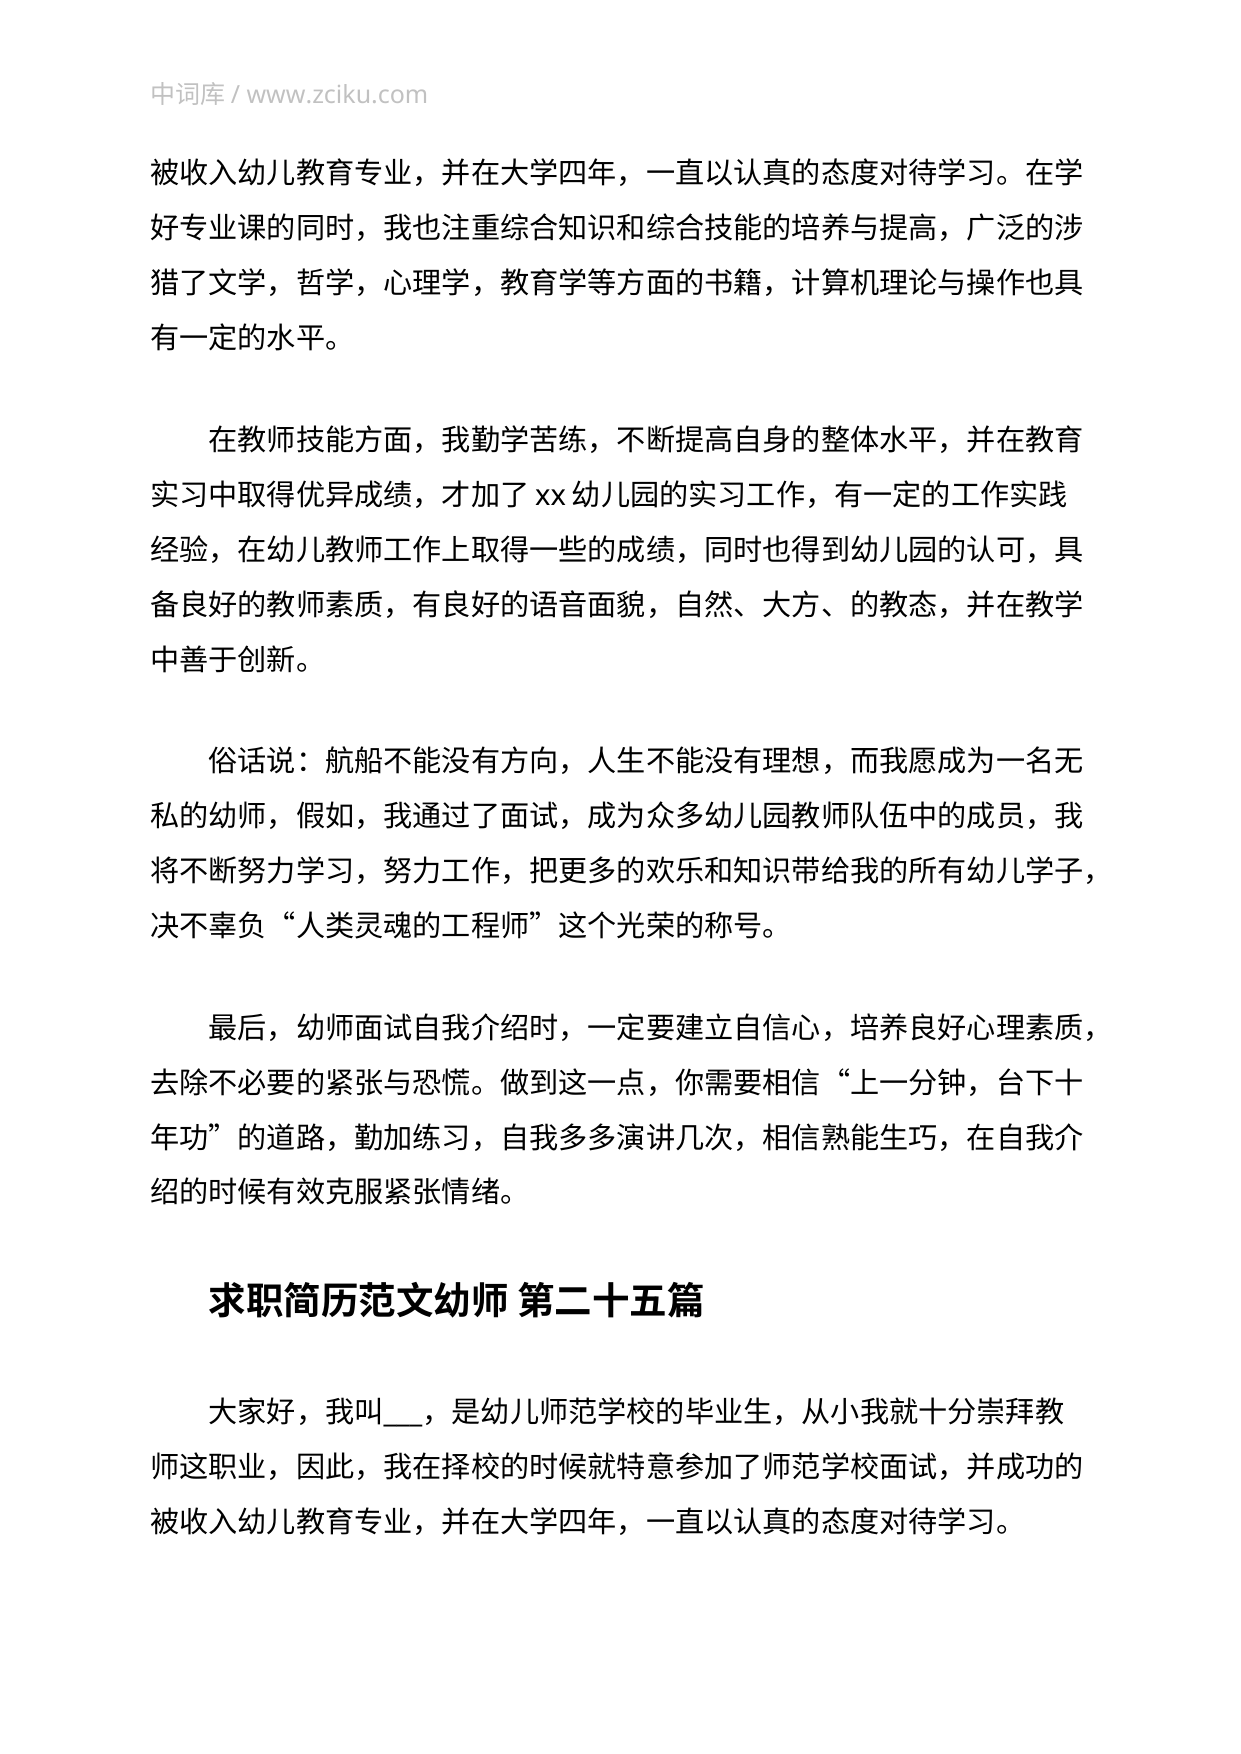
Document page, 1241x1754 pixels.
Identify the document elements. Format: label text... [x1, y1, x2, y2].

text 在教师技能方面，我勤学苦练，不断提高自身的整体水平，并在教育实习中取得优异成绩，才加了xx幼儿园的实习工作，有一定的工作实践经验，在幼儿教师工作上取得一些的成绩，同时也得到幼儿园的认可，具备良好的教师素质，有良好的语音面貌，自然、大方、的教态，并在教学中善于创新。 [150, 416, 1090, 678]
text 最后，幼师面试自我介绍时，一定要建立自信心，培养良好心理素质，去除不必要的紧张与恐慌。做到这一点，你需要相信“上一分钟，台下十年功”的道路，勤加练习，自我多多演讲几次，相信熟能生巧，在自我介绍的时候有效克服紧张情绪。 [150, 1004, 1090, 1211]
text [150, 150, 1090, 357]
text 求职简历范文幼师 第二十五篇 [150, 1271, 1090, 1325]
text 俗话说：航船不能没有方向，人生不能没有理想，而我愿成为一名无私的幼师，假如，我通过了面试，成为众多幼儿园教师队伍中的成员，我将不断努力学习，努力工作，把更多的欢乐和知识带给我的所有幼儿学子，决不辜负“人类灵魂的工程师”这个光荣的称号。 [150, 738, 1090, 945]
text 大家好，我叫___，是幼儿师范学校的毕业生，从小我就十分崇拜教师这职业，因此，我在择校的时候就特意参加了师范学校面试，并成功的被收入幼儿教育专业，并在大学四年，一直以认真的态度对待学习。 [150, 1388, 1090, 1540]
